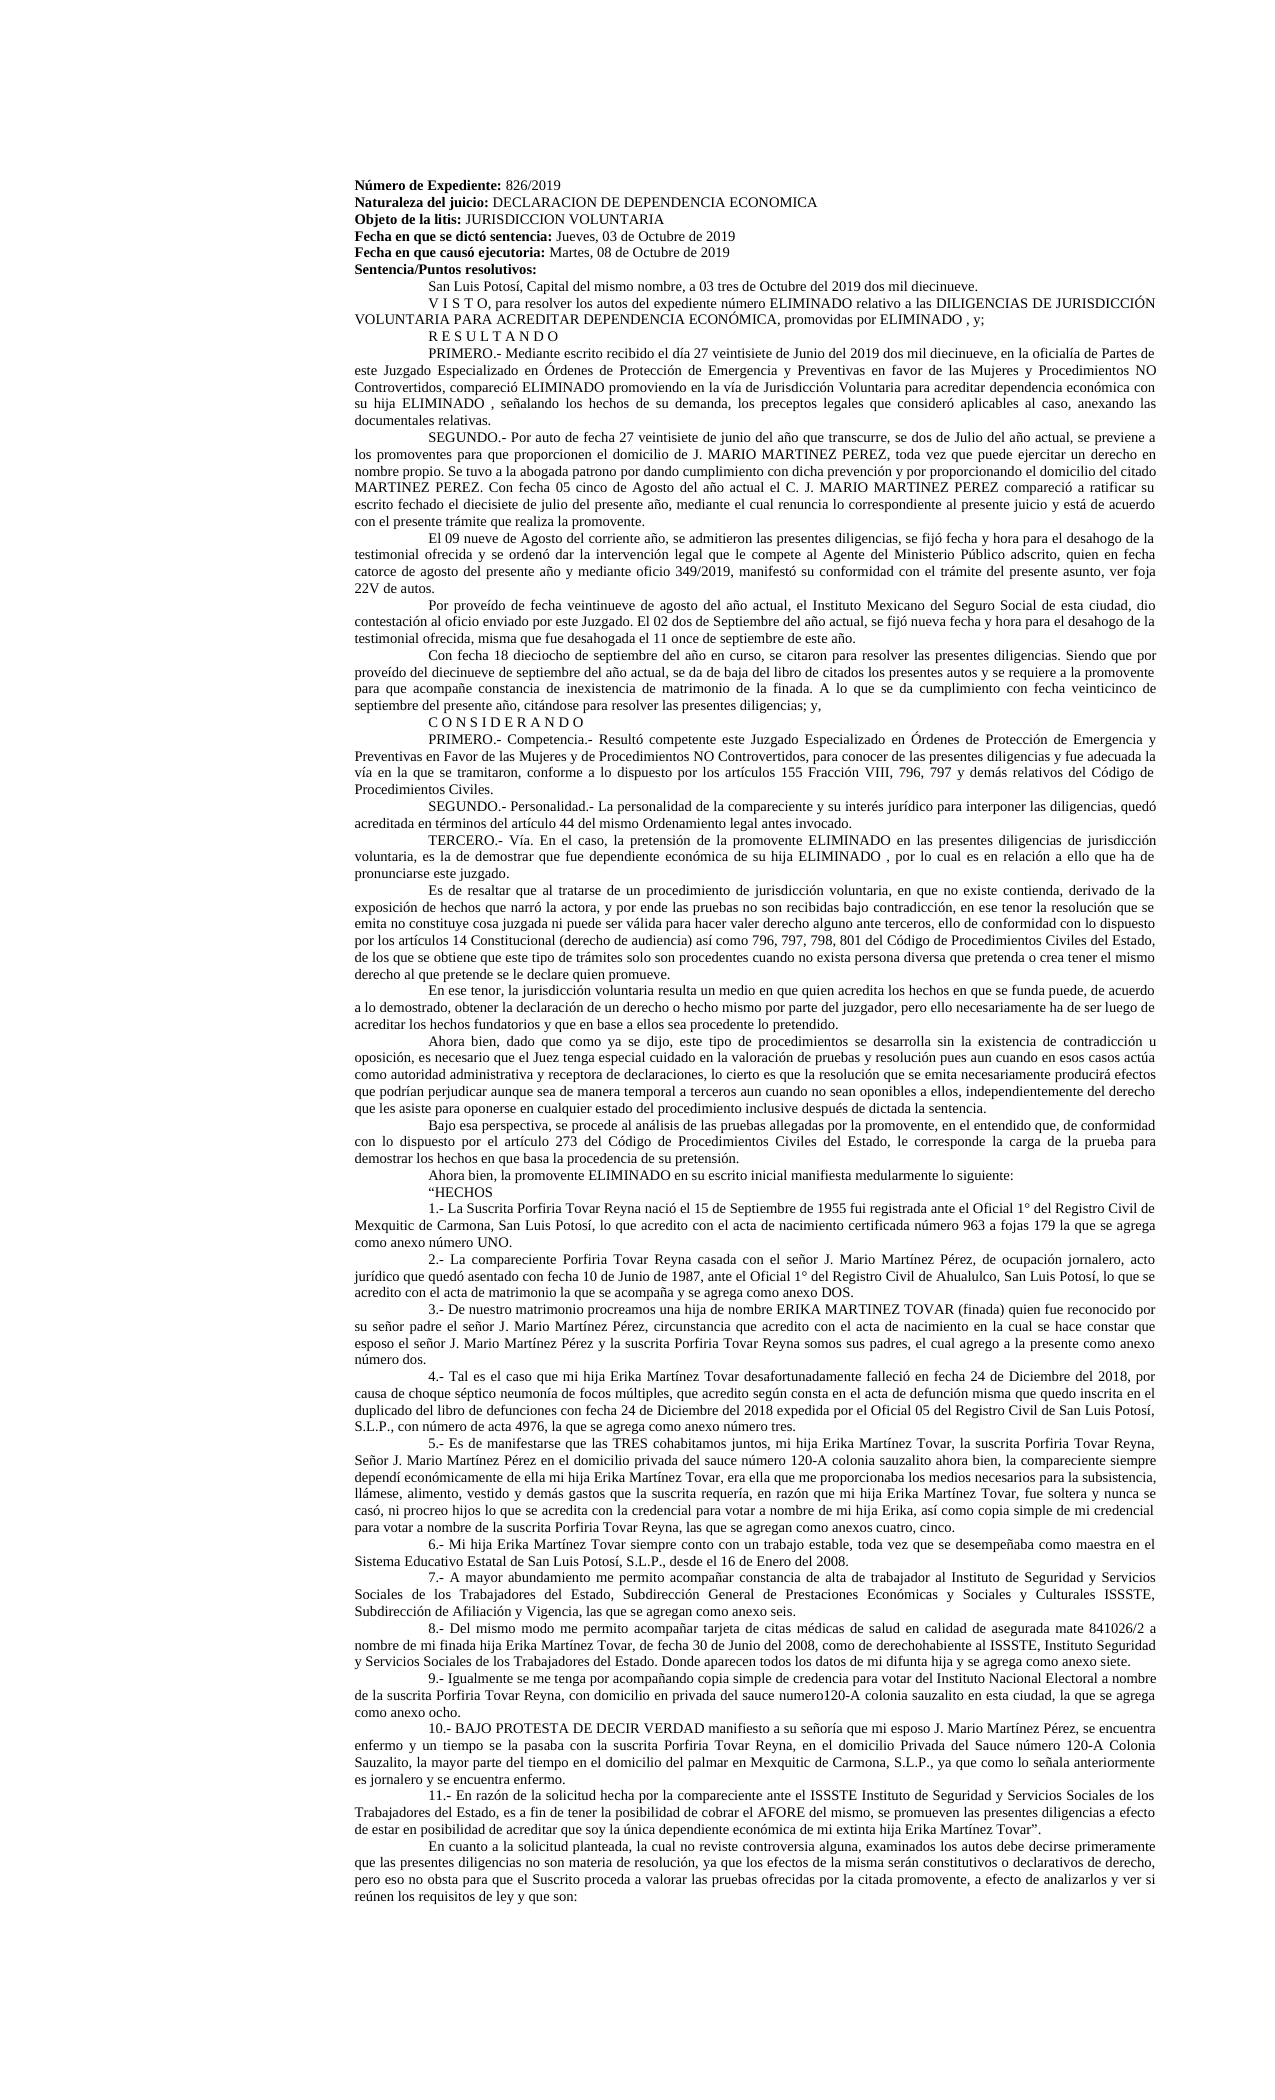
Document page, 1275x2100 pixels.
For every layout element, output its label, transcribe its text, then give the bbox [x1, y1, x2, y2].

text Fecha en que causó ejecutoria: Martes, 08 de Octubre de 2019 [354, 244, 1157, 261]
text SEGUNDO.- Por auto de fecha 27 veintisiete de junio del año que transcurre, se dos de Julio del año actual, se previene a los promoventes para que proporcionen el domicilio de J. MARIO MARTINEZ PEREZ, toda vez que puede ejercitar un derecho en nombre propio. Se tuvo a la abogada patrono por dando cumplimiento con dicha prevención y por proporcionando el domicilio del citado MARTINEZ PEREZ. Con fecha 05 cinco de Agosto del año actual el C. J. MARIO MARTINEZ PEREZ compareció a ratificar su escrito fechado el diecisiete de julio del presente año, mediante el cual renuncia lo correspondiente al presente juicio y está de acuerdo con el presente trámite que realiza la promovente. [354, 429, 1157, 529]
text SEGUNDO.- Personalidad.- La personalidad de la compareciente y su interés jurídico para interponer las diligencias, quedó acreditada en términos del artículo 44 del mismo Ordenamiento legal antes invocado. [354, 798, 1157, 831]
text Bajo esa perspectiva, se procede al análisis de las pruebas allegadas por la promovente, en el entendido que, de conformidad con lo dispuesto por el artículo 273 del Código de Procedimientos Civiles del Estado, le corresponde la carga de la prueba para demostrar los hechos en que basa la procedencia de su pretensión. [354, 1116, 1157, 1167]
text Con fecha 18 dieciocho de septiembre del año en curso, se citaron para resolver las presentes diligencias. Siendo que por proveído del diecinueve de septiembre del año actual, se da de baja del libro de citados los presentes autos y se requiere a la promovente para que acompañe constancia de inexistencia de matrimonio de la finada. A lo que se da cumplimiento con fecha veinticinco de septiembre del presente año, citándose para resolver las presentes diligencias; y, [354, 647, 1157, 714]
text 8.- Del mismo modo me permito acompañar tarjeta de citas médicas de salud en calidad de asegurada mate 841026/2 a nombre de mi finada hija Erika Martínez Tovar, de fecha 30 de Junio del 2008, como de derechohabiente al ISSSTE, Instituto Seguridad y Servicios Sociales de los Trabajadores del Estado. Donde aparecen todos los datos de mi difunta hija y se agrega como anexo siete. [354, 1619, 1157, 1670]
text Por proveído de fecha veintinueve de agosto del año actual, el Instituto Mexicano del Seguro Social de esta ciudad, dio contestación al oficio enviado por este Juzgado. El 02 dos de Septiembre del año actual, se fijó nueva fecha y hora para el desahogo de la testimonial ofrecida, misma que fue desahogada el 11 once de septiembre de este año. [354, 596, 1157, 647]
text 10.- BAJO PROTESTA DE DECIR VERDAD manifiesto a su señoría que mi esposo J. Mario Martínez Pérez, se encuentra enfermo y un tiempo se la pasaba con la suscrita Porfiria Tovar Reyna, en el domicilio Privada del Sauce número 120-A Colonia Sauzalito, la mayor parte del tiempo en el domicilio del palmar en Mexquitic de Carmona, S.L.P., ya que como lo señala anteriormente es jornalero y se encuentra enfermo. [354, 1720, 1157, 1787]
text Sentencia/Puntos resolutivos: [354, 261, 1157, 278]
text 2.- La compareciente Porfiria Tovar Reyna casada con el señor J. Mario Martínez Pérez, de ocupación jornalero, acto jurídico que quedó asentado con fecha 10 de Junio de 1987, ante el Oficial 1° del Registro Civil de Ahualulco, San Luis Potosí, lo que se acredito con el acta de matrimonio la que se acompaña y se agrega como anexo DOS. [354, 1251, 1157, 1301]
text PRIMERO.- Competencia.- Resultó competente este Juzgado Especializado en Órdenes de Protección de Emergencia y Preventivas en Favor de las Mujeres y de Procedimientos NO Controvertidos, para conocer de las presentes diligencias y fue adecuada la vía en la que se tramitaron, conforme a lo dispuesto por los artículos 155 Fracción VIII, 796, 797 y demás relativos del Código de Procedimientos Civiles. [354, 731, 1157, 798]
text 6.- Mi hija Erika Martínez Tovar siempre conto con un trabajo estable, toda vez que se desempeñaba como maestra en el Sistema Educativo Estatal de San Luis Potosí, S.L.P., desde el 16 de Enero del 2008. [354, 1536, 1157, 1569]
text Fecha en que se dictó sentencia: Jueves, 03 de Octubre de 2019 [354, 227, 1157, 244]
text 4.- Tal es el caso que mi hija Erika Martínez Tovar desafortunadamente falleció en fecha 24 de Diciembre del 2018, por causa de choque séptico neumonía de focos múltiples, que acredito según consta en el acta de defunción misma que quedo inscrita en el duplicado del libro de defunciones con fecha 24 de Diciembre del 2018 expedida por el Oficial 05 del Registro Civil de San Luis Potosí, S.L.P., con número de acta 4976, la que se agrega como anexo número tres. [354, 1368, 1157, 1435]
text San Luis Potosí, Capital del mismo nombre, a 03 tres de Octubre del 2019 dos mil diecinueve. [354, 278, 1157, 294]
text Número de Expediente: 826/2019 [354, 177, 1157, 194]
text Naturaleza del juicio: DECLARACION DE DEPENDENCIA ECONOMICA [354, 194, 1157, 211]
text R E S U L T A N D O [354, 328, 1157, 345]
text 11.- En razón de la solicitud hecha por la compareciente ante el ISSSTE Instituto de Seguridad y Servicios Sociales de los Trabajadores del Estado, es a fin de tener la posibilidad de cobrar el AFORE del mismo, se promueven las presentes diligencias a efecto de estar en posibilidad de acreditar que soy la única dependiente económica de mi extinta hija Erika Martínez Tovar”. [354, 1787, 1157, 1837]
text Ahora bien, la promovente ELIMINADO en su escrito inicial manifiesta medularmente lo siguiente: [354, 1167, 1157, 1183]
text 3.- De nuestro matrimonio procreamos una hija de nombre ERIKA MARTINEZ TOVAR (finada) quien fue reconocido por su señor padre el señor J. Mario Martínez Pérez, circunstancia que acredito con el acta de nacimiento en la cual se hace constar que esposo el señor J. Mario Martínez Pérez y la suscrita Porfiria Tovar Reyna somos sus padres, el cual agrego a la presente como anexo número dos. [354, 1301, 1157, 1368]
text 9.- Igualmente se me tenga por acompañando copia simple de credencia para votar del Instituto Nacional Electoral a nombre de la suscrita Porfiria Tovar Reyna, con domicilio en privada del sauce numero120-A colonia sauzalito en esta ciudad, la que se agrega como anexo ocho. [354, 1670, 1157, 1720]
text PRIMERO.- Mediante escrito recibido el día 27 veintisiete de Junio del 2019 dos mil diecinueve, en la oficialía de Partes de este Juzgado Especializado en Órdenes de Protección de Emergencia y Preventivas en favor de las Mujeres y Procedimientos NO Controvertidos, compareció ELIMINADO promoviendo en la vía de Jurisdicción Voluntaria para acreditar dependencia económica con su hija ELIMINADO , señalando los hechos de su demanda, los preceptos legales que consideró aplicables al caso, anexando las documentales relativas. [354, 345, 1157, 429]
text “HECHOS [354, 1183, 1157, 1200]
text 1.- La Suscrita Porfiria Tovar Reyna nació el 15 de Septiembre de 1955 fui registrada ante el Oficial 1° del Registro Civil de Mexquitic de Carmona, San Luis Potosí, lo que acredito con el acta de nacimiento certificada número 963 a fojas 179 la que se agrega como anexo número UNO. [354, 1200, 1157, 1251]
text Objeto de la litis: JURISDICCION VOLUNTARIA [354, 211, 1157, 227]
text Ahora bien, dado que como ya se dijo, este tipo de procedimientos se desarrolla sin la existencia de contradicción u oposición, es necesario que el Juez tenga especial cuidado en la valoración de pruebas y resolución pues aun cuando en esos casos actúa como autoridad administrativa y receptora de declaraciones, lo cierto es que la resolución que se emita necesariamente producirá efectos que podrían perjudicar aunque sea de manera temporal a terceros aun cuando no sean oponibles a ellos, independientemente del derecho que les asiste para oponerse en cualquier estado del procedimiento inclusive después de dictada la sentencia. [354, 1032, 1157, 1116]
text En cuanto a la solicitud planteada, la cual no reviste controversia alguna, examinados los autos debe decirse primeramente que las presentes diligencias no son materia de resolución, ya que los efectos de la misma serán constitutivos o declarativos de derecho, pero eso no obsta para que el Suscrito proceda a valorar las pruebas ofrecidas por la citada promovente, a efecto de analizarlos y ver si reúnen los requisitos de ley y que son: [354, 1837, 1157, 1904]
text C O N S I D E R A N D O [354, 714, 1157, 731]
text 5.- Es de manifestarse que las TRES cohabitamos juntos, mi hija Erika Martínez Tovar, la suscrita Porfiria Tovar Reyna, Señor J. Mario Martínez Pérez en el domicilio privada del sauce número 120-A colonia sauzalito ahora bien, la compareciente siempre dependí económicamente de ella mi hija Erika Martínez Tovar, era ella que me proporcionaba los medios necesarios para la subsistencia, llámese, alimento, vestido y demás gastos que la suscrita requería, en razón que mi hija Erika Martínez Tovar, fue soltera y nunca se casó, ni procreo hijos lo que se acredita con la credencial para votar a nombre de mi hija Erika, así como copia simple de mi credencial para votar a nombre de la suscrita Porfiria Tovar Reyna, las que se agregan como anexos cuatro, cinco. [354, 1435, 1157, 1536]
text Es de resaltar que al tratarse de un procedimiento de jurisdicción voluntaria, en que no existe contienda, derivado de la exposición de hechos que narró la actora, y por ende las pruebas no son recibidas bajo contradicción, en ese tenor la resolución que se emita no constituye cosa juzgada ni puede ser válida para hacer valer derecho alguno ante terceros, ello de conformidad con lo dispuesto por los artículos 14 Constitucional (derecho de audiencia) así como 796, 797, 798, 801 del Código de Procedimientos Civiles del Estado, de los que se obtiene que este tipo de trámites solo son procedentes cuando no exista persona diversa que pretenda o crea tener el mismo derecho al que pretende se le declare quien promueve. [354, 882, 1157, 982]
text V I S T O, para resolver los autos del expediente número ELIMINADO relativo a las DILIGENCIAS DE JURISDICCIÓN VOLUNTARIA PARA ACREDITAR DEPENDENCIA ECONÓMICA, promovidas por ELIMINADO , y; [354, 294, 1157, 328]
text TERCERO.- Vía. En el caso, la pretensión de la promovente ELIMINADO en las presentes diligencias de jurisdicción voluntaria, es la de demostrar que fue dependiente económica de su hija ELIMINADO , por lo cual es en relación a ello que ha de pronunciarse este juzgado. [354, 831, 1157, 882]
text En ese tenor, la jurisdicción voluntaria resulta un medio en que quien acredita los hechos en que se funda puede, de acuerdo a lo demostrado, obtener la declaración de un derecho o hecho mismo por parte del juzgador, pero ello necesariamente ha de ser luego de acreditar los hechos fundatorios y que en base a ellos sea procedente lo pretendido. [354, 982, 1157, 1032]
text 7.- A mayor abundamiento me permito acompañar constancia de alta de trabajador al Instituto de Seguridad y Servicios Sociales de los Trabajadores del Estado, Subdirección General de Prestaciones Económicas y Sociales y Culturales ISSSTE, Subdirección de Afiliación y Vigencia, las que se agregan como anexo seis. [354, 1569, 1157, 1619]
text El 09 nueve de Agosto del corriente año, se admitieron las presentes diligencias, se fijó fecha y hora para el desahogo de la testimonial ofrecida y se ordenó dar la intervención legal que le compete al Agente del Ministerio Público adscrito, quien en fecha catorce de agosto del presente año y mediante oficio 349/2019, manifestó su conformidad con el trámite del presente asunto, ver foja 22V de autos. [354, 529, 1157, 596]
